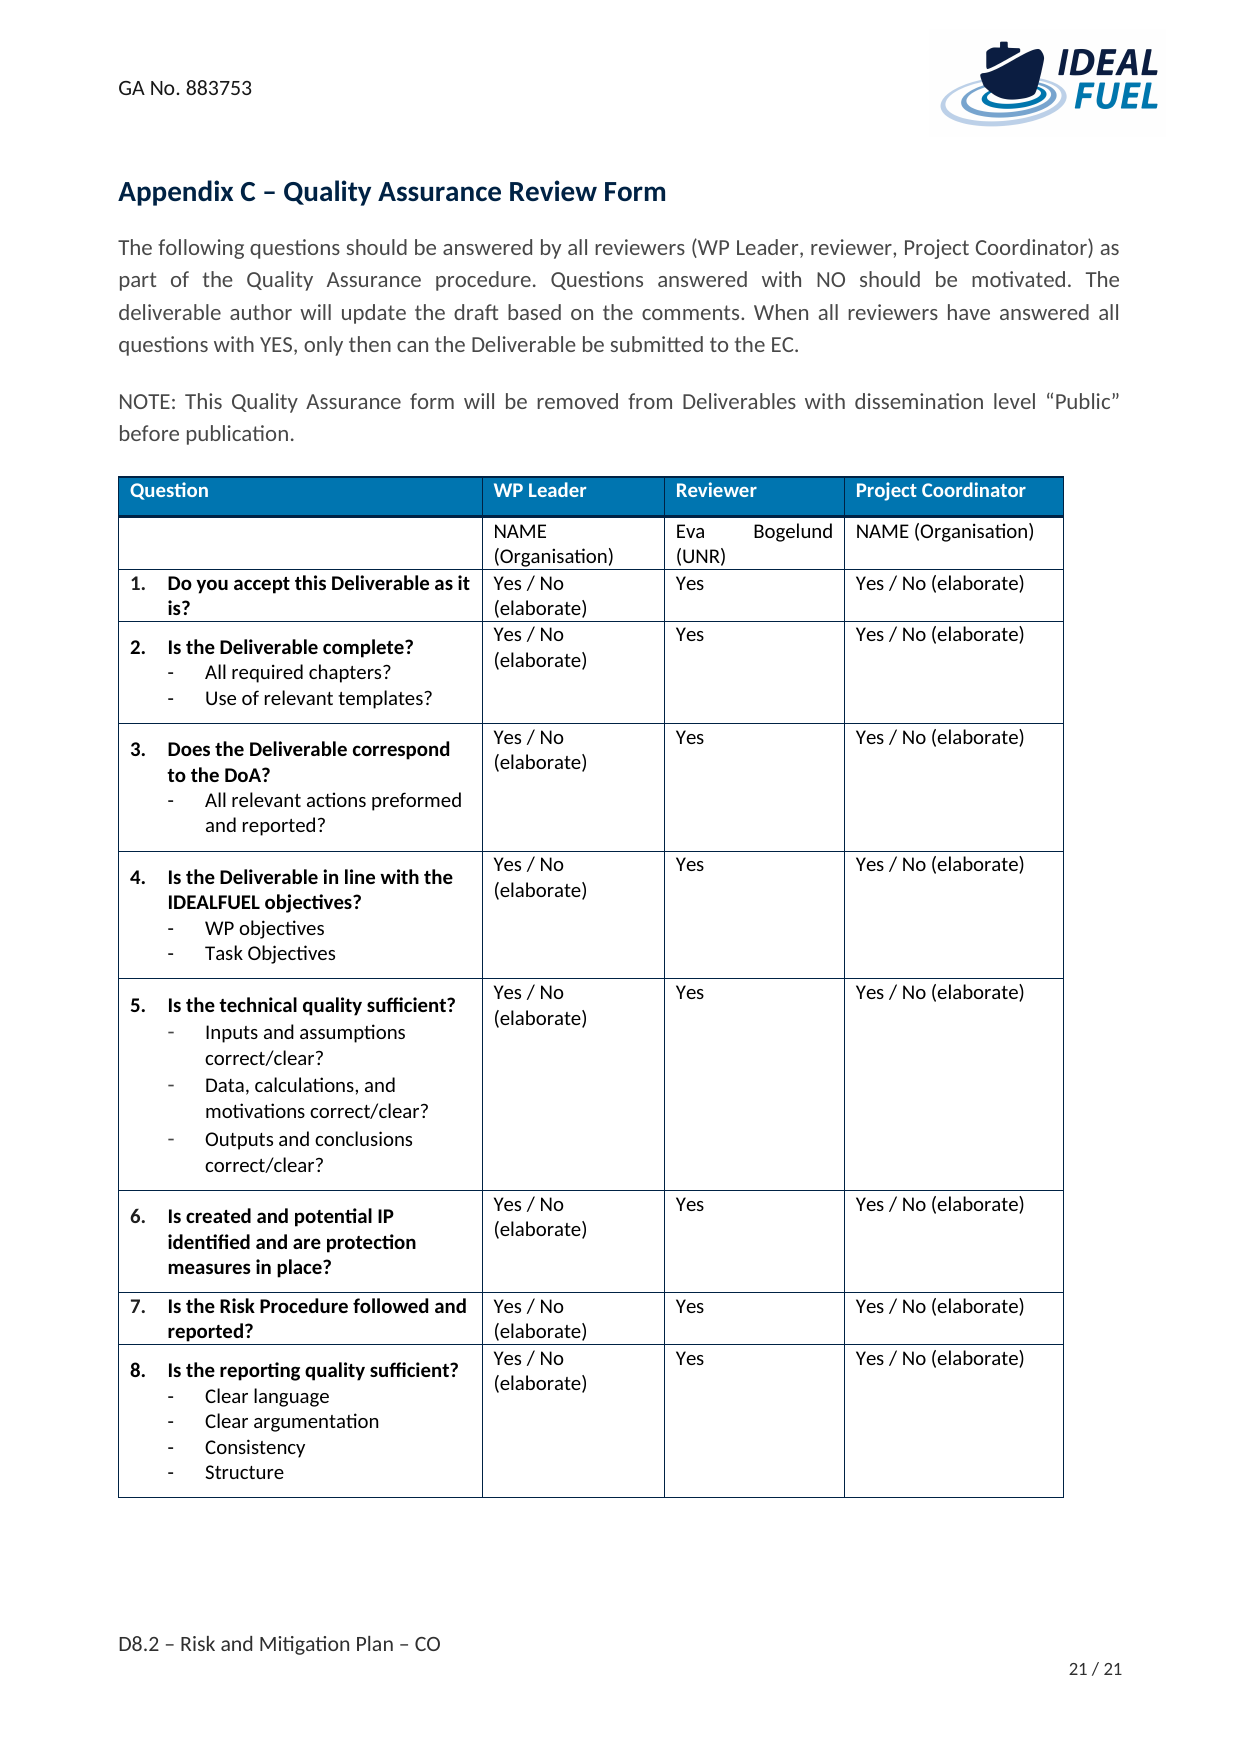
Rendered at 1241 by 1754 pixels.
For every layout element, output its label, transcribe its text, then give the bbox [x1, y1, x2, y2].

table_cell Yes [665, 979, 844, 1190]
table_cell Is the technical quality sufficient? Inputs and assumptions correct/clear? Data, calculations, and motivations correct/clear? Outputs and conclusions correct/clear? [119, 979, 482, 1190]
table_cell [119, 518, 482, 569]
table_cell Do you accept this Deliverable as it is? [119, 570, 482, 621]
table_cell Yes / No (elaborate) [483, 622, 664, 723]
table_cell Yes / No (elaborate) [483, 724, 664, 851]
picture [928, 29, 1166, 137]
table_cell Yes [665, 852, 844, 978]
table_cell Is the Deliverable complete? All required chapters? Use of relevant templates? [119, 622, 482, 723]
table_cell Yes / No (elaborate) [483, 1345, 664, 1497]
table_cell Yes [665, 622, 844, 723]
text NOTE: This Quality Assurance form will be removed from Deliverables with dissemination level “Public” before publication. [118, 387, 1122, 447]
table_cell Is the reporting quality sufficient? Clear language Clear argumentation Consistency Structure [119, 1345, 482, 1497]
table_cell Yes [665, 1191, 844, 1292]
table_cell Yes / No (elaborate) [483, 1191, 664, 1292]
table_cell NAME (Organisation) [483, 518, 664, 569]
table_cell Yes / No (elaborate) [483, 852, 664, 978]
table_header WP Leader [483, 478, 664, 515]
table_cell Yes / No (elaborate) [483, 570, 664, 621]
table_cell Yes / No (elaborate) [845, 979, 1063, 1190]
table_cell Does the Deliverable correspond to the DoA? All relevant actions preformed and reported? [119, 724, 482, 851]
table_cell Yes / No (elaborate) [845, 1293, 1063, 1344]
table_cell Yes / No (elaborate) [845, 852, 1063, 978]
table_cell Is the Deliverable in line with the IDEALFUEL objectives? WP objectives Task Objectives [119, 852, 482, 978]
table_cell Yes [665, 1293, 844, 1344]
table_cell Yes / No (elaborate) [483, 1293, 664, 1344]
table_cell Yes / No (elaborate) [845, 1345, 1063, 1497]
table_header Project Coordinator [845, 478, 1063, 515]
table_cell NAME (Organisation) [845, 518, 1063, 569]
table_header Question [119, 478, 482, 515]
table_cell Yes / No (elaborate) [845, 570, 1063, 621]
table_cell Yes [665, 570, 844, 621]
table_cell Yes / No (elaborate) [845, 1191, 1063, 1292]
table_cell Is created and potential IP identified and are protection measures in place? [119, 1191, 482, 1292]
table_cell Yes [665, 1345, 844, 1497]
table_cell Eva Bogelund (UNR) [665, 518, 844, 569]
table_cell Yes / No (elaborate) [845, 724, 1063, 851]
subtitle Appendix C – Quality Assurance Review Form [118, 173, 1122, 208]
table_cell Is the Risk Procedure followed and reported? [119, 1293, 482, 1344]
text The following questions should be answered by all reviewers (WP Leader, reviewer, Project Coordinator) as part of the Quality Assurance procedure. Questions answered with NO should be motivated. The deliverable author will update the draft based on the comments. When all reviewers have answered all questions with YES, only then can the Deliverable be submitted to the EC. [118, 233, 1122, 358]
table_header Reviewer [665, 478, 844, 515]
table_cell Yes [665, 724, 844, 851]
table_cell Yes / No (elaborate) [845, 622, 1063, 723]
table_cell Yes / No (elaborate) [483, 979, 664, 1190]
